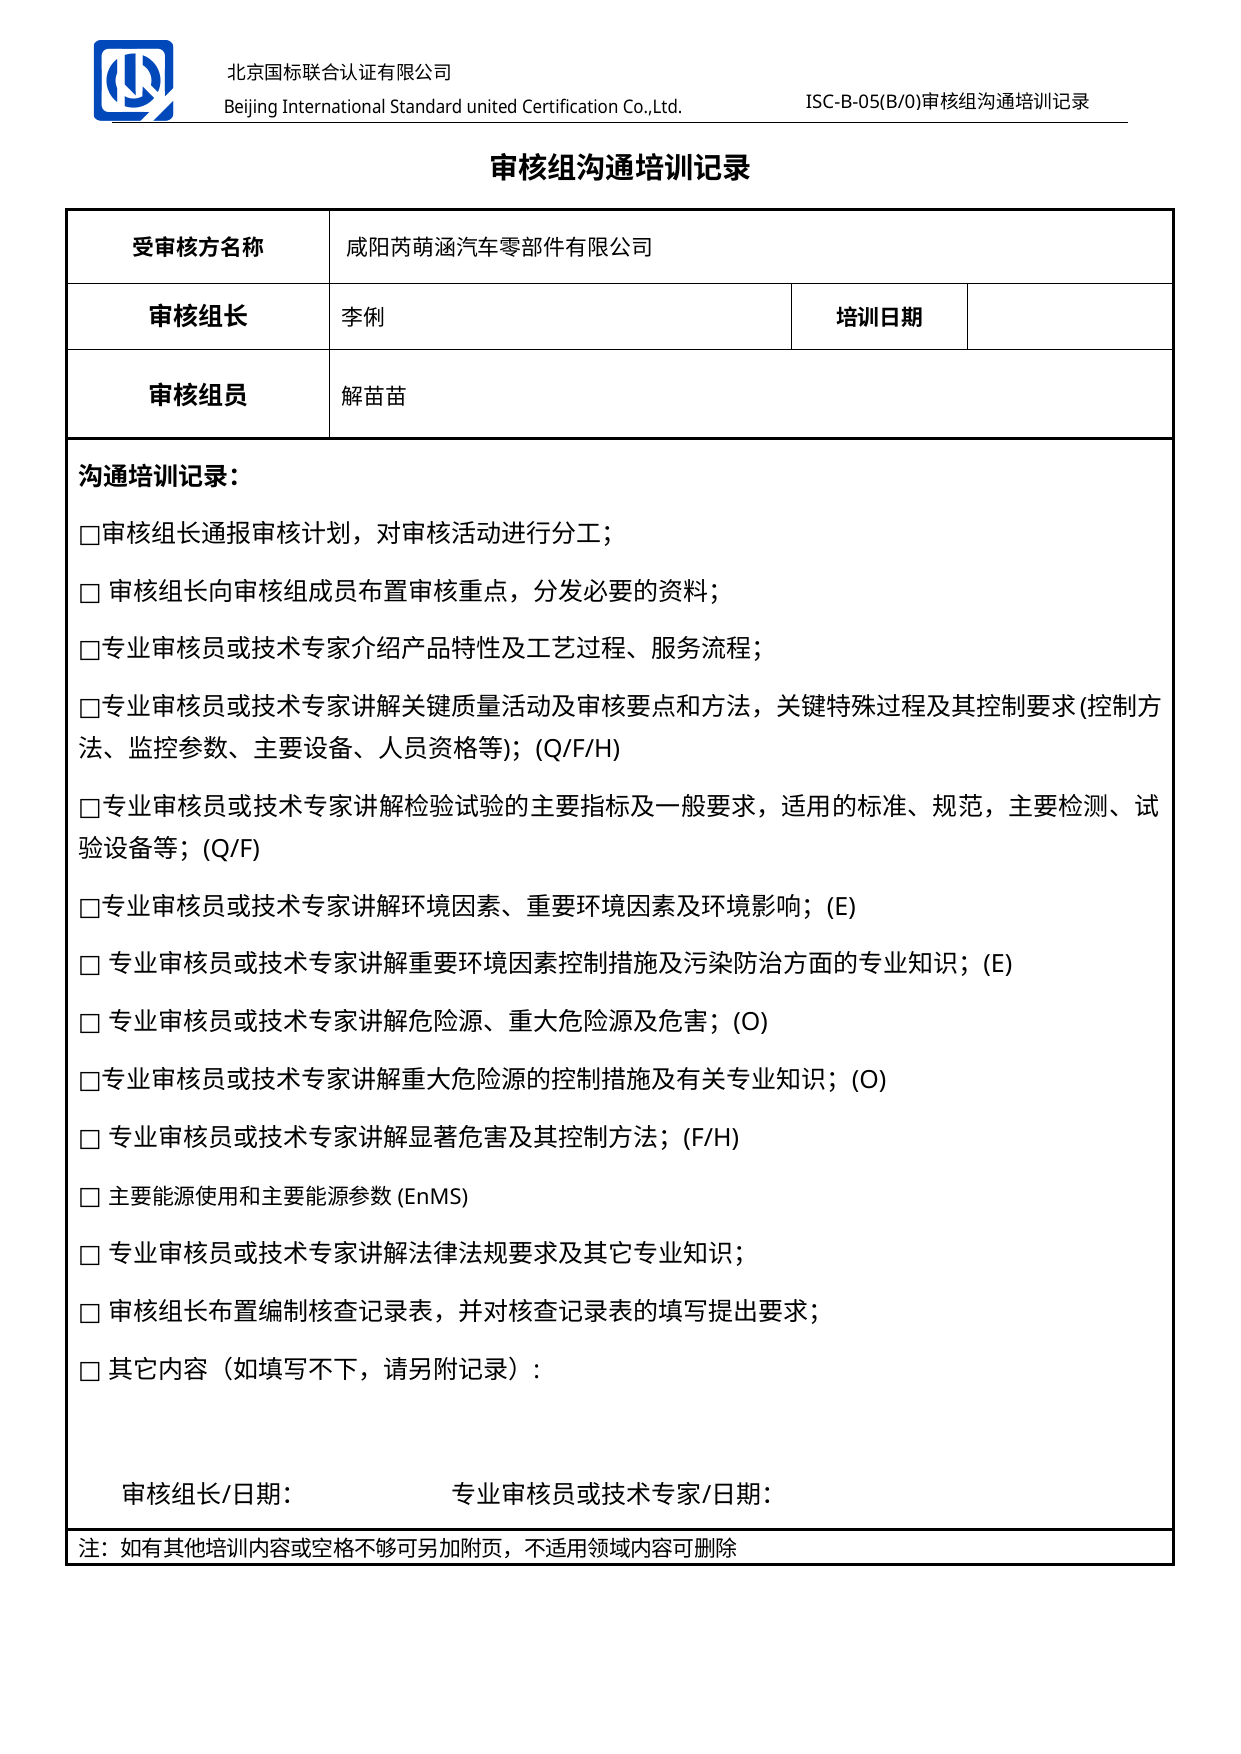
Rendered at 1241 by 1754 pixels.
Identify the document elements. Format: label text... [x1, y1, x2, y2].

table_cell 注：如有其他培训内容或空格不够可另加附页，不适用领域内容可删除 [68, 1531, 1172, 1563]
table_cell 审核组长 [68, 284, 329, 349]
table_header 受审核方名称 [68, 211, 329, 282]
table_cell 李俐 [330, 284, 791, 349]
table_cell 沟通培训记录： □审核组长通报审核计划，对审核活动进行分工； □ 审核组长向审核组成员布置审核重点，分发必要的资料； □专业审核员或技术专家介绍产品特性及工艺过程、服务流程； □专业审核员或技术专家讲解关键质量活动及审核要点和方法，关键特殊过程及其控制要求(控制方法、监控参数、主要设备、人员资格等)；(Q/F/H) □专业审核员或技术专家讲解检验试验的主要指标及一般要求，适用的标准、规范，主要检测、试验设备等；(Q/F) □专业审核员或技术专家讲解环境因素、重要环境因素及环境影响；(E) □ 专业审核员或技术专家讲解重要环境因素控制措施及污染防治方面的专业知识；(E) □ 专业审核员或技术专家讲解危险源、重大危险源及危害；(O) □专业审核员或技术专家讲解重大危险源的控制措施及有关专业知识；(O) □ 专业审核员或技术专家讲解显著危害及其控制方法；(F/H) □ 主要能源使用和主要能源参数 (EnMS) □ 专业审核员或技术专家讲解法律法规要求及其它专业知识； □ 审核组长布置编制核查记录表，并对核查记录表的填写提出要求； □ 其它内容（如填写不下，请另附记录）: 审核组长/日期： 专业审核员或技术专家/日期： [68, 440, 1172, 1528]
table_cell [968, 284, 1172, 349]
picture [93, 40, 174, 121]
table_cell 解苗苗 [330, 350, 1172, 437]
table_cell 审核组员 [68, 350, 329, 437]
table_header 咸阳芮萌涵汽车零部件有限公司 [330, 211, 1172, 282]
table_cell 培训日期 [792, 284, 967, 349]
text 审核组沟通培训记录 [112, 144, 1128, 186]
